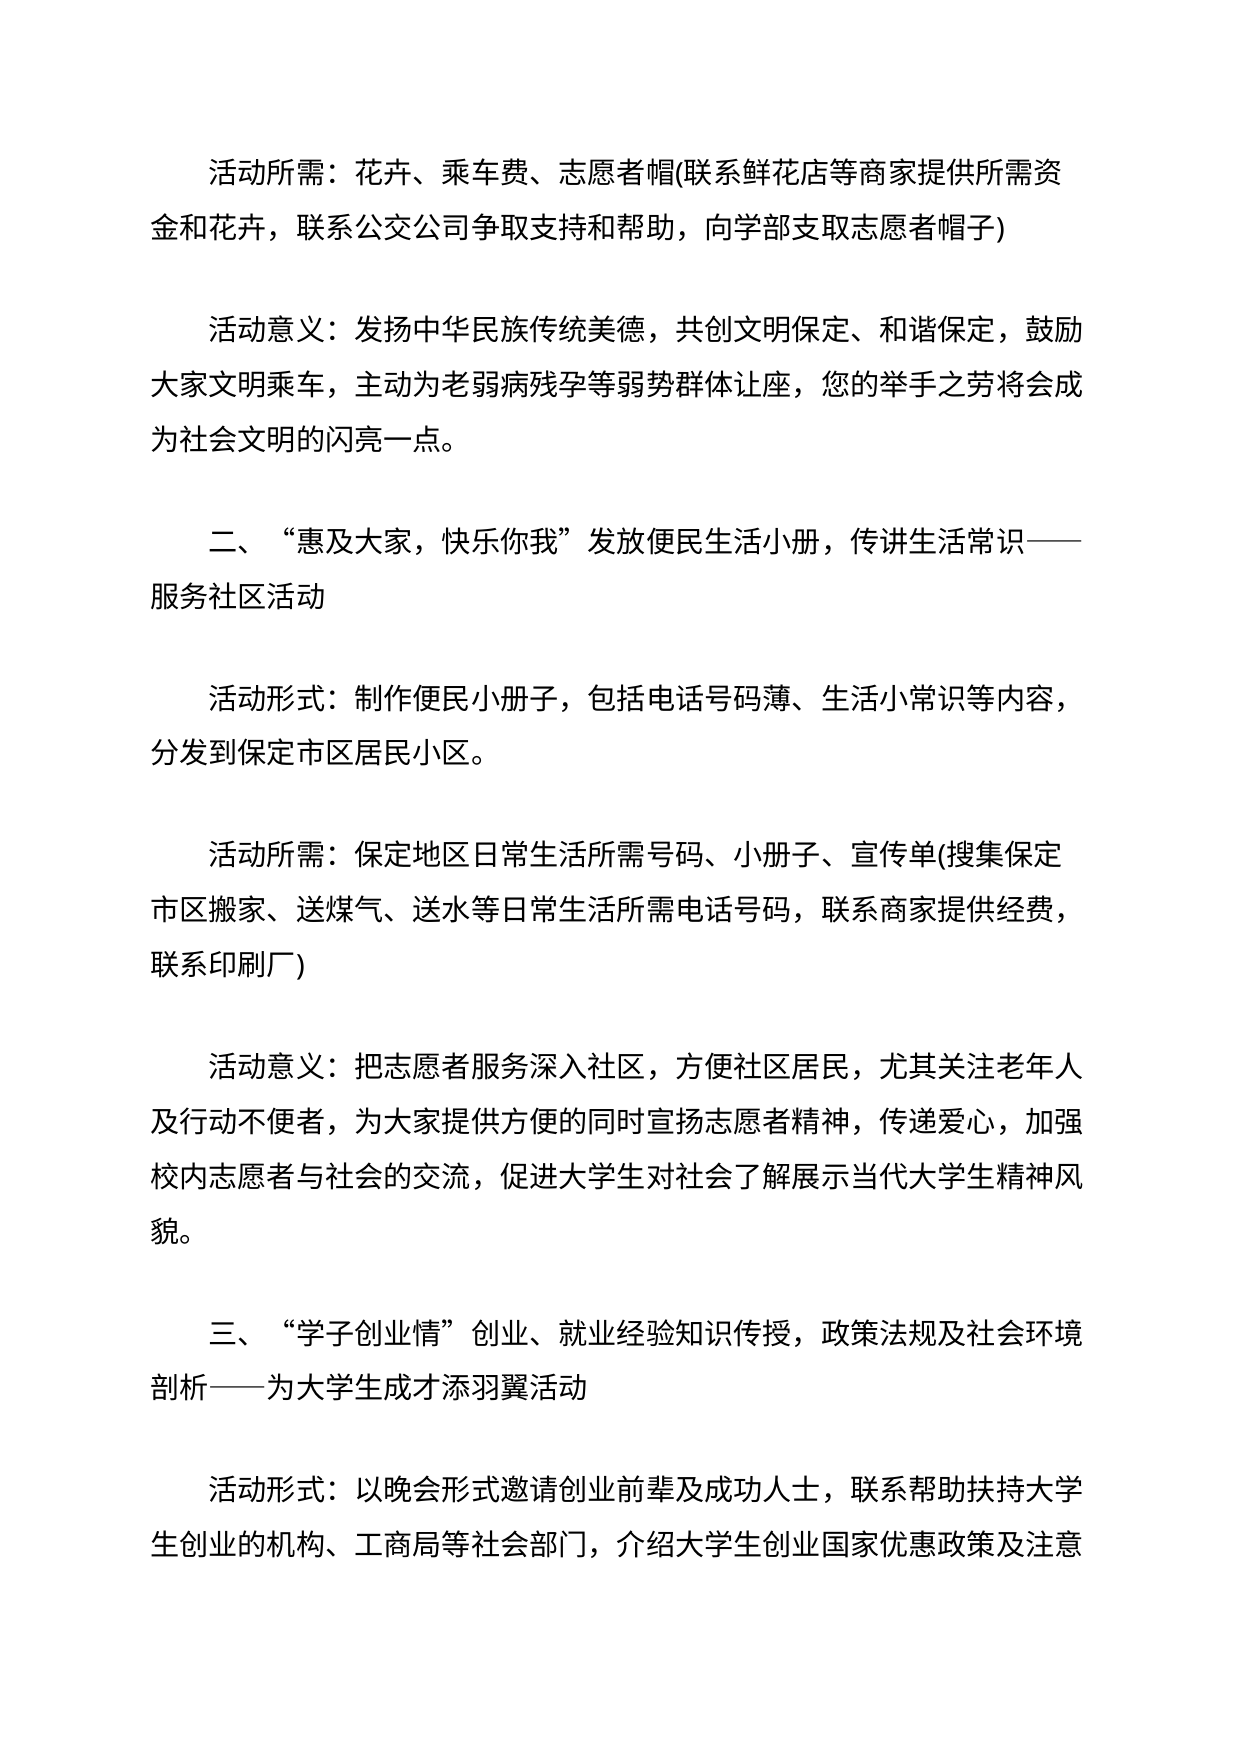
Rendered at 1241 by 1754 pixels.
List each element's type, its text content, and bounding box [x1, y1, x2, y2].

text 活动意义：把志愿者服务深入社区，方便社区居民，尤其关注老年人及行动不便者，为大家提供方便的同时宣扬志愿者精神，传递爱心，加强校内志愿者与社会的交流，促进大学生对社会了解展示当代大学生精神风貌。 [150, 1044, 1090, 1251]
text 活动意义：发扬中华民族传统美德，共创文明保定、和谐保定，鼓励大家文明乘车，主动为老弱病残孕等弱势群体让座，您的举手之劳将会成为社会文明的闪亮一点。 [150, 307, 1090, 459]
text 活动所需：保定地区日常生活所需号码、小册子、宣传单(搜集保定市区搬家、送煤气、送水等日常生活所需电话号码，联系商家提供经费，联系印刷厂) [150, 832, 1090, 984]
text 三、“学子创业情”创业、就业经验知识传授，政策法规及社会环境剖析——为大学生成才添羽翼活动 [150, 1310, 1090, 1407]
text 二、“惠及大家，快乐你我”发放便民生活小册，传讲生活常识——服务社区活动 [150, 518, 1090, 616]
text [150, 1467, 1090, 1564]
text 活动所需：花卉、乘车费、志愿者帽(联系鲜花店等商家提供所需资金和花卉，联系公交公司争取支持和帮助，向学部支取志愿者帽子) [150, 150, 1090, 247]
text 活动形式：制作便民小册子，包括电话号码薄、生活小常识等内容，分发到保定市区居民小区。 [150, 675, 1090, 772]
